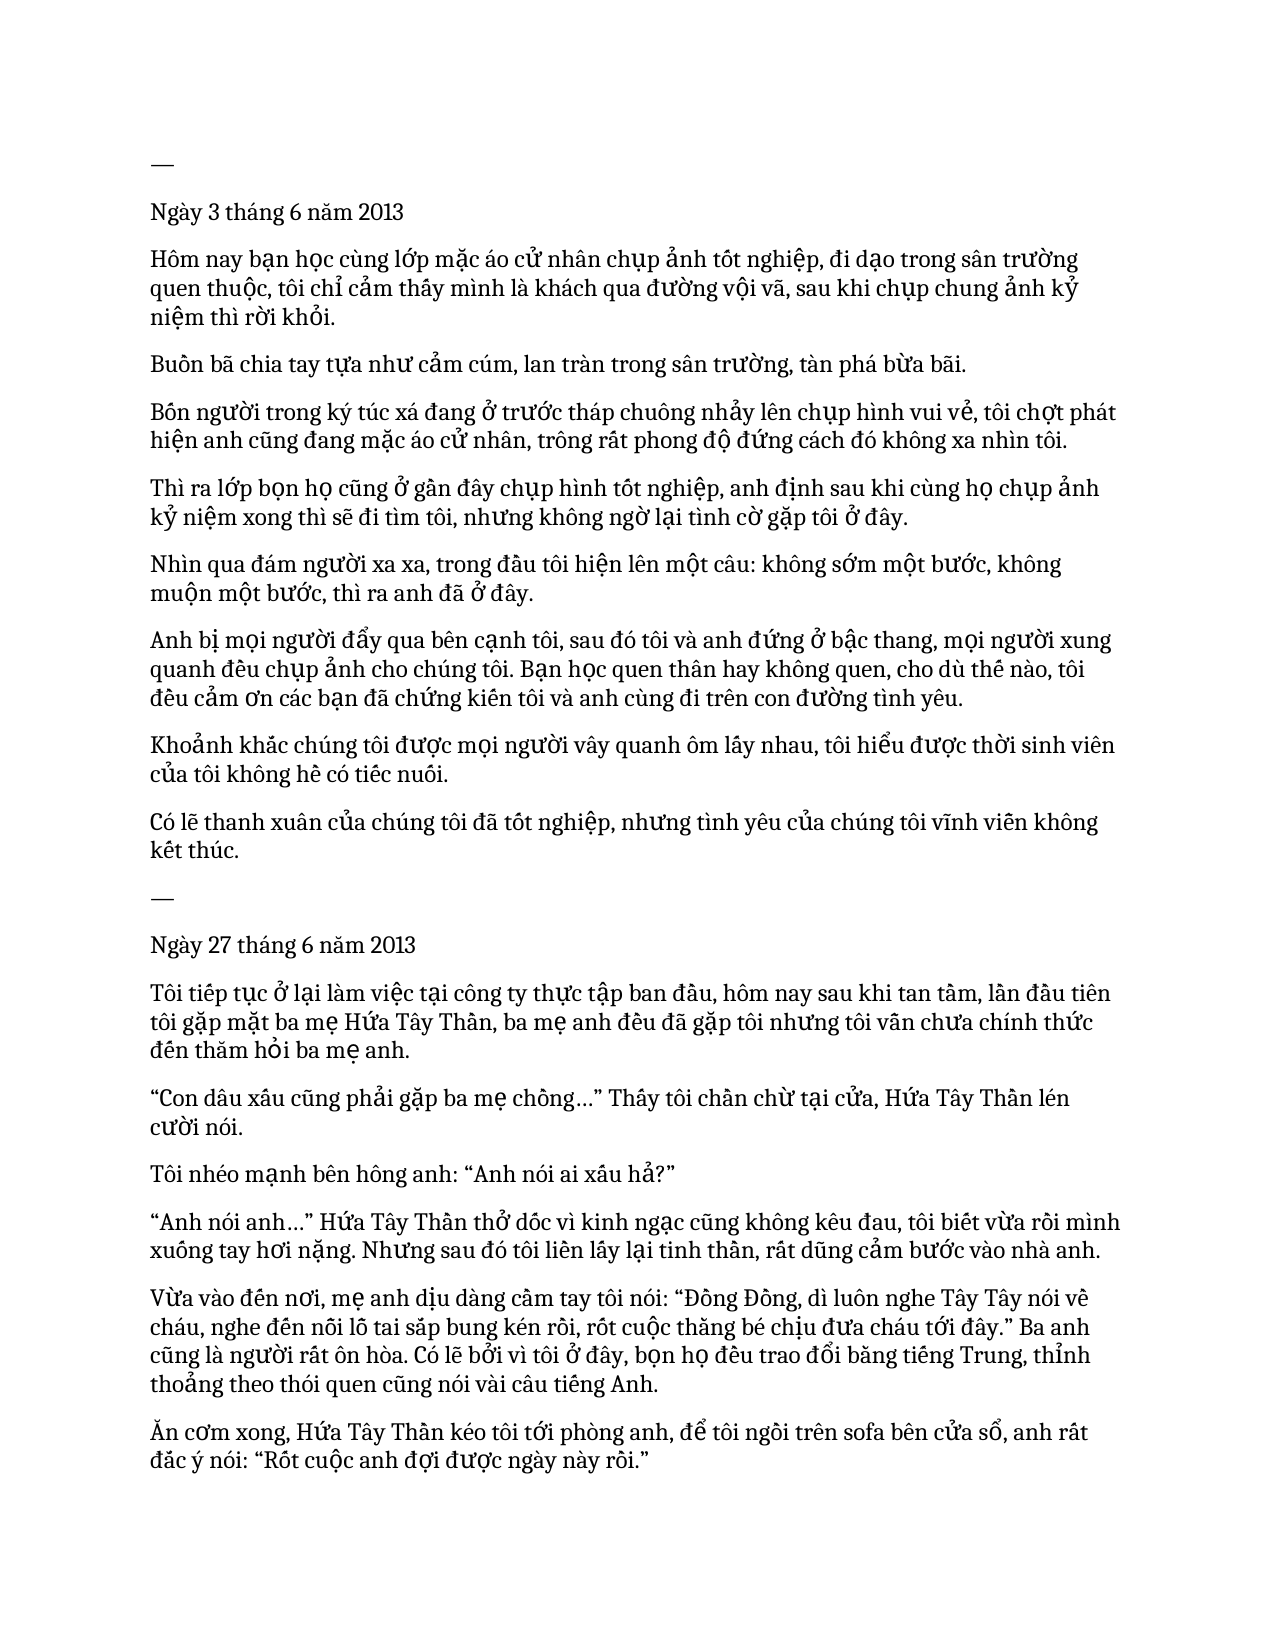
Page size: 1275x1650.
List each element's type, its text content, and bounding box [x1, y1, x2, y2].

text Ngày 3 tháng 6 năm 2013 [150, 197, 1125, 226]
text Hôm nay bạn học cùng lớp mặc áo cử nhân chụp ảnh tốt nghiệp, đi dạo trong sân trường quen thuộc, tôi chỉ cảm thấy mình là khách qua đường vội vã, sau khi chụp chung ảnh kỷ niệm thì rời khỏi. [150, 245, 1125, 331]
text Nhìn qua đám người xa xa, trong đầu tôi hiện lên một câu: không sớm một bước, không muộn một bước, thì ra anh đã ở đây. [150, 550, 1125, 607]
text Thì ra lớp bọn họ cũng ở gần đây chụp hình tốt nghiệp, anh định sau khi cùng họ chụp ảnh kỷ niệm xong thì sẽ đi tìm tôi, nhưng không ngờ lại tình cờ gặp tôi ở đây. [150, 474, 1125, 531]
text Vừa vào đến nơi, mẹ anh dịu dàng cầm tay tôi nói: “Đồng Đồng, dì luôn nghe Tây Tây nói về cháu, nghe đến nỗi lỗ tai sắp bung kén rồi, rốt cuộc thằng bé chịu đưa cháu tới đây.” Ba anh cũng là người rất ôn hòa. Có lẽ bởi vì tôi ở đây, bọn họ đều trao đổi bằng tiếng Trung, thỉnh thoảng theo thói quen cũng nói vài câu tiếng Anh. [150, 1284, 1125, 1399]
text Buồn bã chia tay tựa như cảm cúm, lan tràn trong sân trường, tàn phá bừa bãi. [150, 350, 1125, 379]
text Tôi nhéo mạnh bên hông anh: “Anh nói ai xấu hả?” [150, 1160, 1125, 1189]
text Bốn người trong ký túc xá đang ở trước tháp chuông nhảy lên chụp hình vui vẻ, tôi chợt phát hiện anh cũng đang mặc áo cử nhân, trông rất phong độ đứng cách đó không xa nhìn tôi. [150, 397, 1125, 455]
text — [150, 150, 1125, 179]
text Ăn cơm xong, Hứa Tây Thần kéo tôi tới phòng anh, để tôi ngồi trên sofa bên cửa sổ, anh rất đắc ý nói: “Rốt cuộc anh đợi được ngày này rồi.” [150, 1417, 1125, 1475]
text Có lẽ thanh xuân của chúng tôi đã tốt nghiệp, nhưng tình yêu của chúng tôi vĩnh viễn không kết thúc. [150, 807, 1125, 865]
text Tôi tiếp tục ở lại làm việc tại công ty thực tập ban đầu, hôm nay sau khi tan tầm, lần đầu tiên tôi gặp mặt ba mẹ Hứa Tây Thần, ba mẹ anh đều đã gặp tôi nhưng tôi vẫn chưa chính thức đến thăm hỏi ba mẹ anh. [150, 979, 1125, 1065]
text — [150, 884, 1125, 912]
text Anh bị mọi người đẩy qua bên cạnh tôi, sau đó tôi và anh đứng ở bậc thang, mọi người xung quanh đều chụp ảnh cho chúng tôi. Bạn học quen thân hay không quen, cho dù thế nào, tôi đều cảm ơn các bạn đã chứng kiến tôi và anh cùng đi trên con đường tình yêu. [150, 626, 1125, 712]
text “Con dâu xấu cũng phải gặp ba mẹ chồng…” Thấy tôi chần chừ tại cửa, Hứa Tây Thần lén cười nói. [150, 1084, 1125, 1141]
text Khoảnh khắc chúng tôi được mọi người vây quanh ôm lấy nhau, tôi hiểu được thời sinh viên của tôi không hề có tiếc nuối. [150, 731, 1125, 789]
text “Anh nói anh…” Hứa Tây Thần thở dốc vì kinh ngạc cũng không kêu đau, tôi biết vừa rồi mình xuống tay hơi nặng. Nhưng sau đó tôi liền lấy lại tinh thần, rất dũng cảm bước vào nhà anh. [150, 1207, 1125, 1265]
text Ngày 27 tháng 6 năm 2013 [150, 931, 1125, 960]
